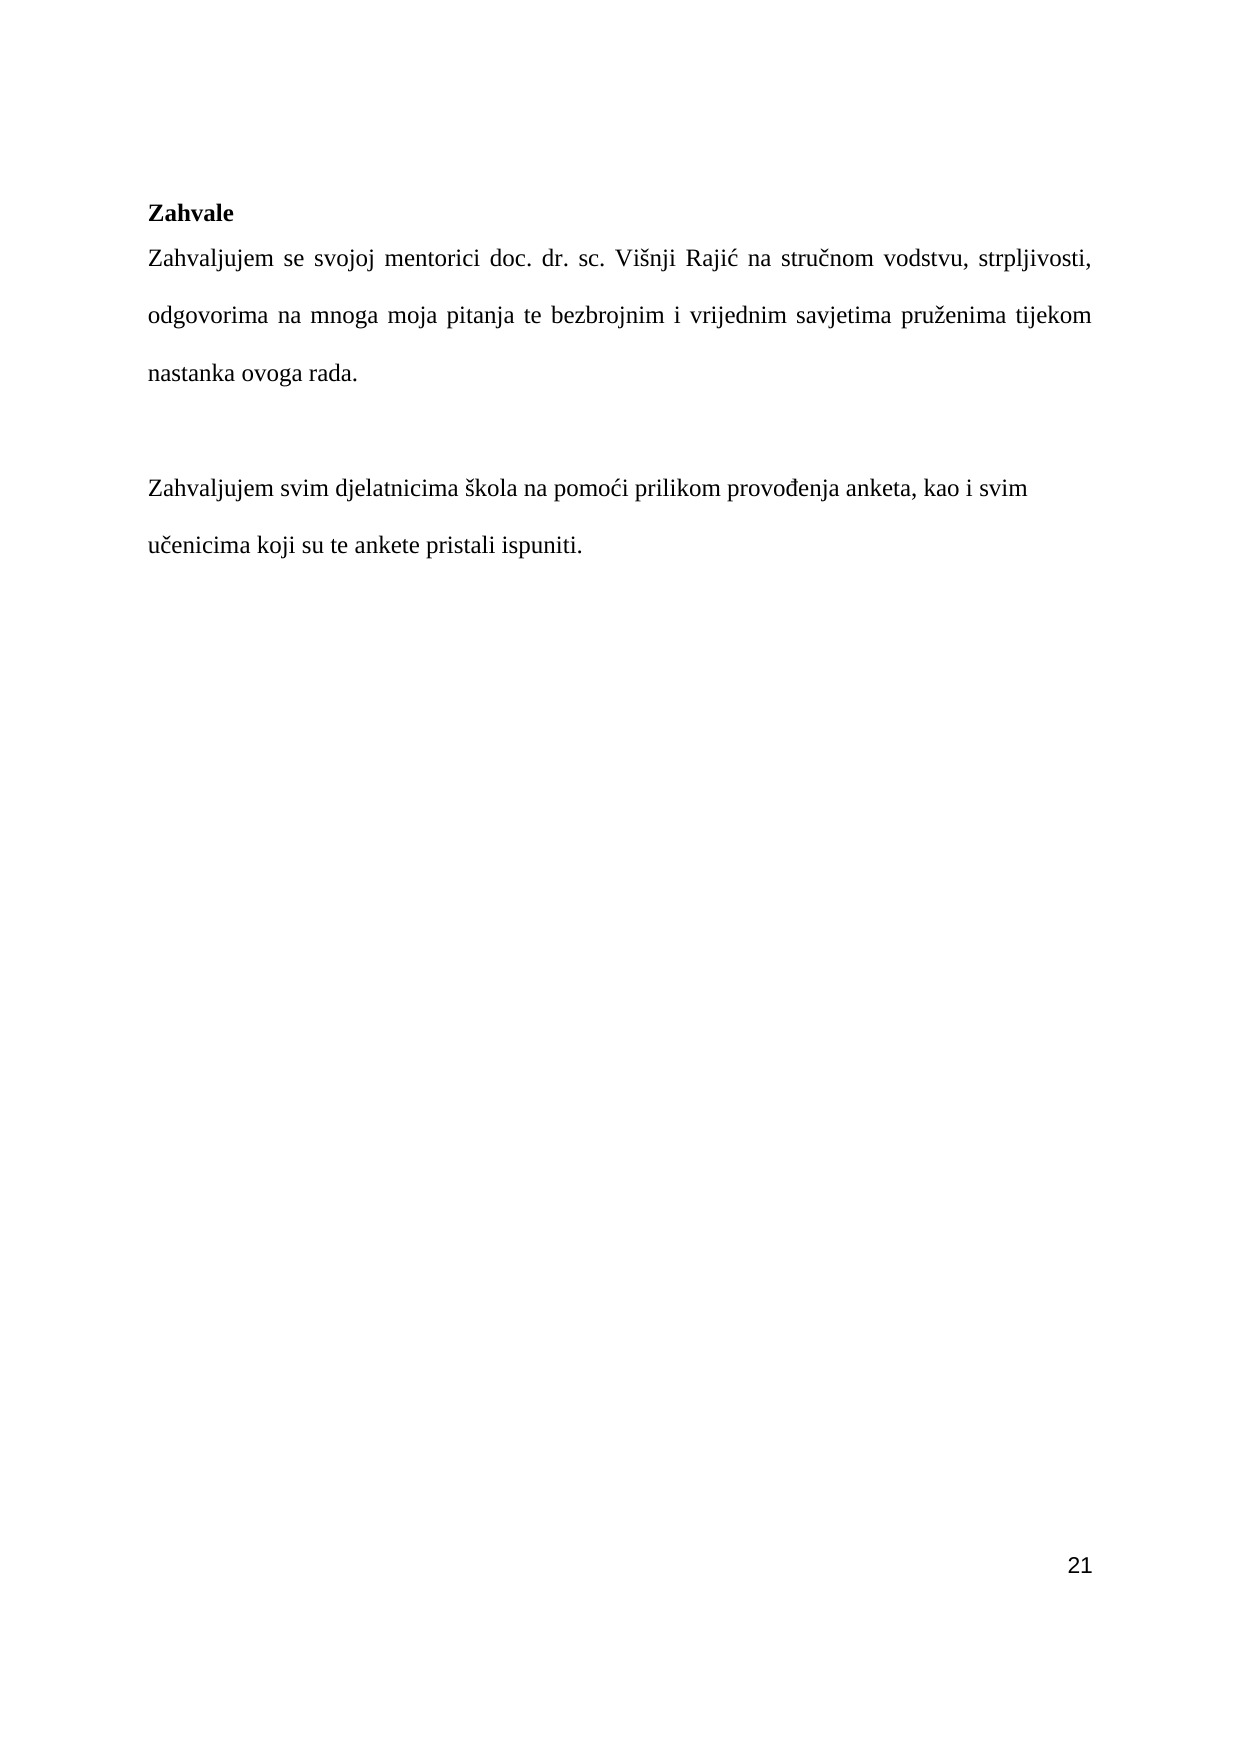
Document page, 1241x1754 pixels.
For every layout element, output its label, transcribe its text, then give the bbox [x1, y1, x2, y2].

text Zahvaljujem svim djelatnicima škola na pomoći prilikom provođenja anketa, kao i svim učenicima koji su te ankete pristali ispuniti. [148, 473, 1093, 559]
text Zahvale [148, 198, 1093, 226]
text Zahvaljujem se svojoj mentorici doc. dr. sc. Višnji Rajić na stručnom vodstvu, strpljivosti, odgovorima na mnoga moja pitanja te bezbrojnim i vrijednim savjetima pruženima tijekom nastanka ovoga rada. [148, 243, 1093, 387]
